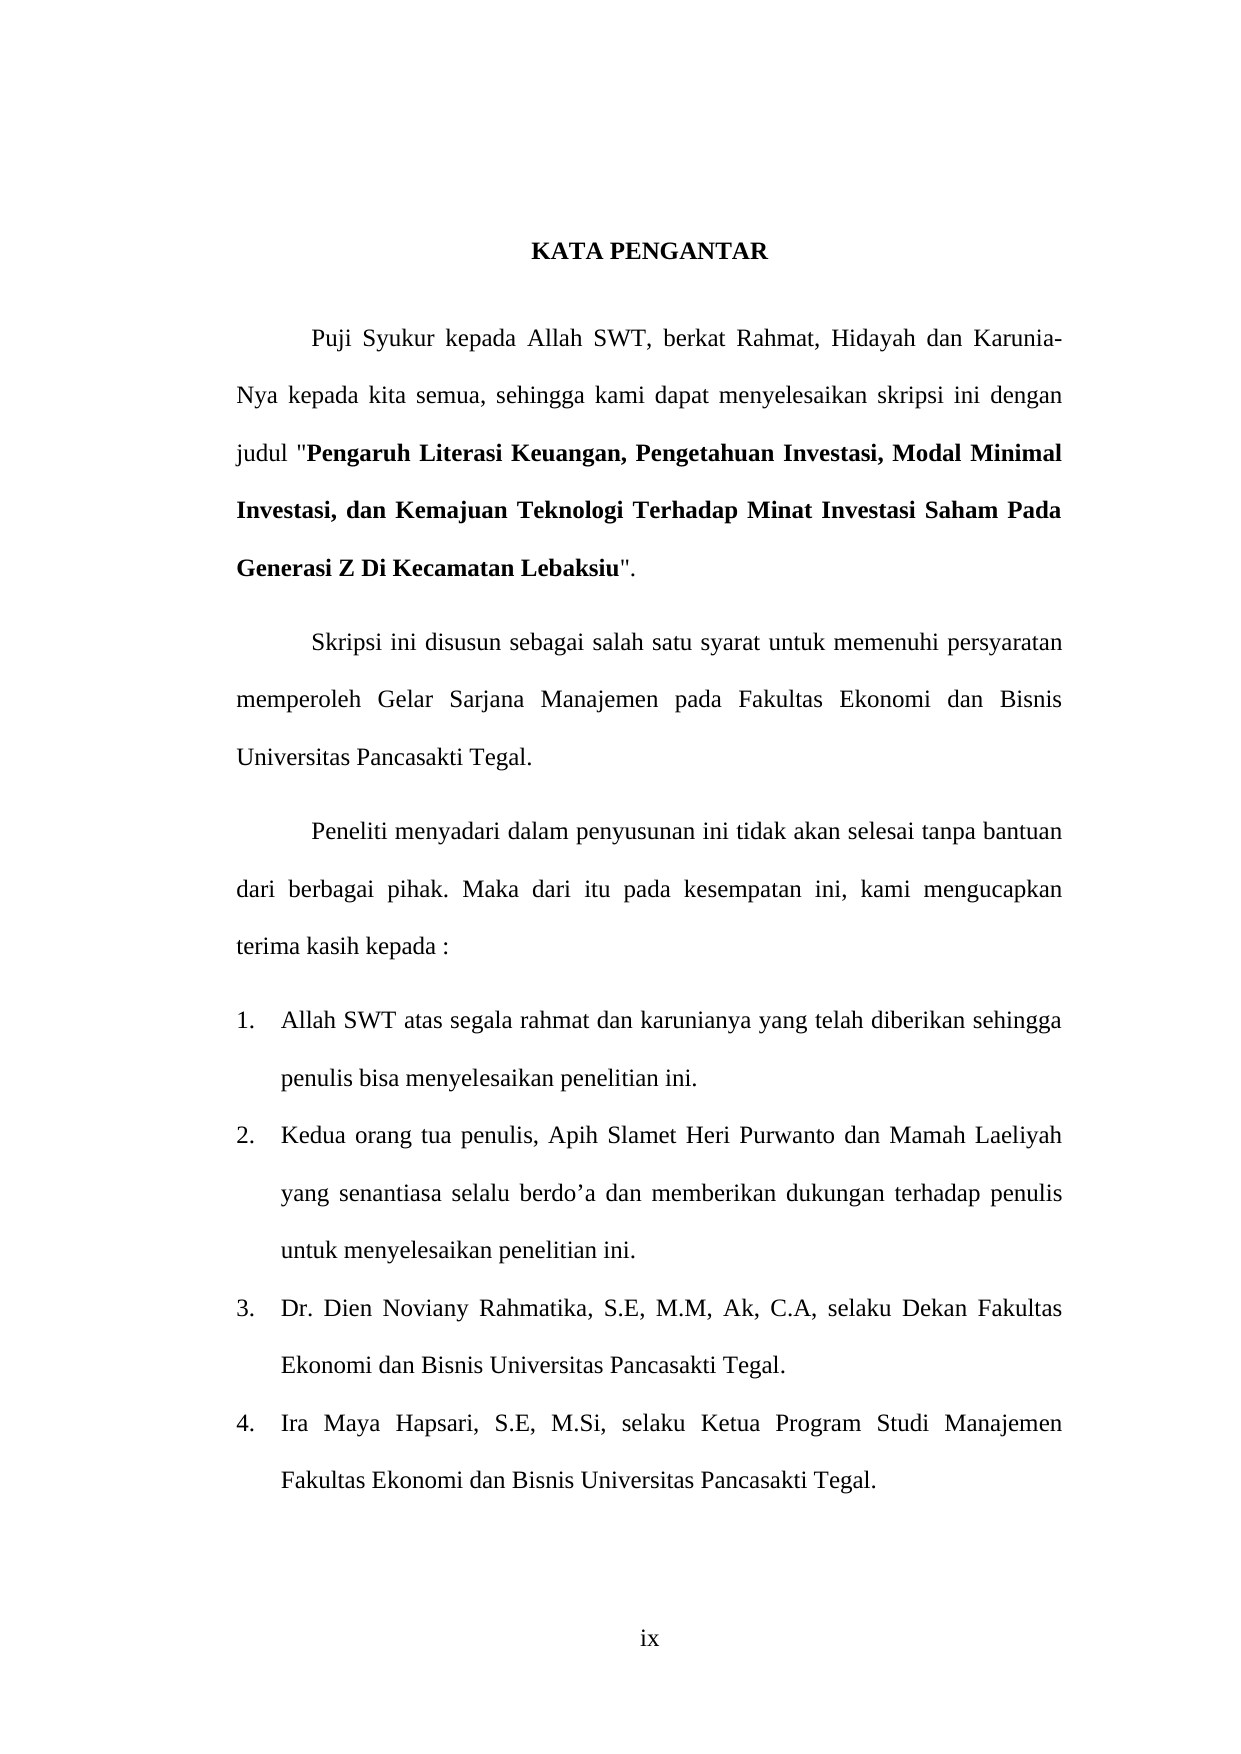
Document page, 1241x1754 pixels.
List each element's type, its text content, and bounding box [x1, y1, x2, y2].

text Puji Syukur kepada Allah SWT, berkat Rahmat, Hidayah dan Karunia-Nya kepada kita semua, sehingga kami dapat menyelesaikan skripsi ini dengan judul "Pengaruh Literasi Keuangan, Pengetahuan Investasi, Modal Minimal Investasi, dan Kemajuan Teknologi Terhadap Minat Investasi Saham Pada Generasi Z Di Kecamatan Lebaksiu". [236, 323, 1063, 582]
list Dr. Dien Noviany Rahmatika, S.E, M.M, Ak, C.A, selaku Dekan Fakultas Ekonomi dan Bisnis Universitas Pancasakti Tegal. [236, 1293, 1063, 1379]
list Allah SWT atas segala rahmat dan karunianya yang telah diberikan sehingga penulis bisa menyelesaikan penelitian ini. [236, 1005, 1063, 1092]
text Skripsi ini disusun sebagai salah satu syarat untuk memenuhi persyaratan memperoleh Gelar Sarjana Manajemen pada Fakultas Ekonomi dan Bisnis Universitas Pancasakti Tegal. [236, 627, 1063, 771]
text Peneliti menyadari dalam penyusunan ini tidak akan selesai tanpa bantuan dari berbagai pihak. Maka dari itu pada kesempatan ini, kami mengucapkan terima kasih kepada : [236, 816, 1063, 960]
list Kedua orang tua penulis, Apih Slamet Heri Purwanto dan Mamah Laeliyah yang senantiasa selalu berdo’a dan memberikan dukungan terhadap penulis untuk menyelesaikan penelitian ini. [236, 1120, 1063, 1264]
title KATA PENGANTAR [236, 236, 1063, 265]
list Ira Maya Hapsari, S.E, M.Si, selaku Ketua Program Studi Manajemen Fakultas Ekonomi dan Bisnis Universitas Pancasakti Tegal. [236, 1408, 1063, 1494]
